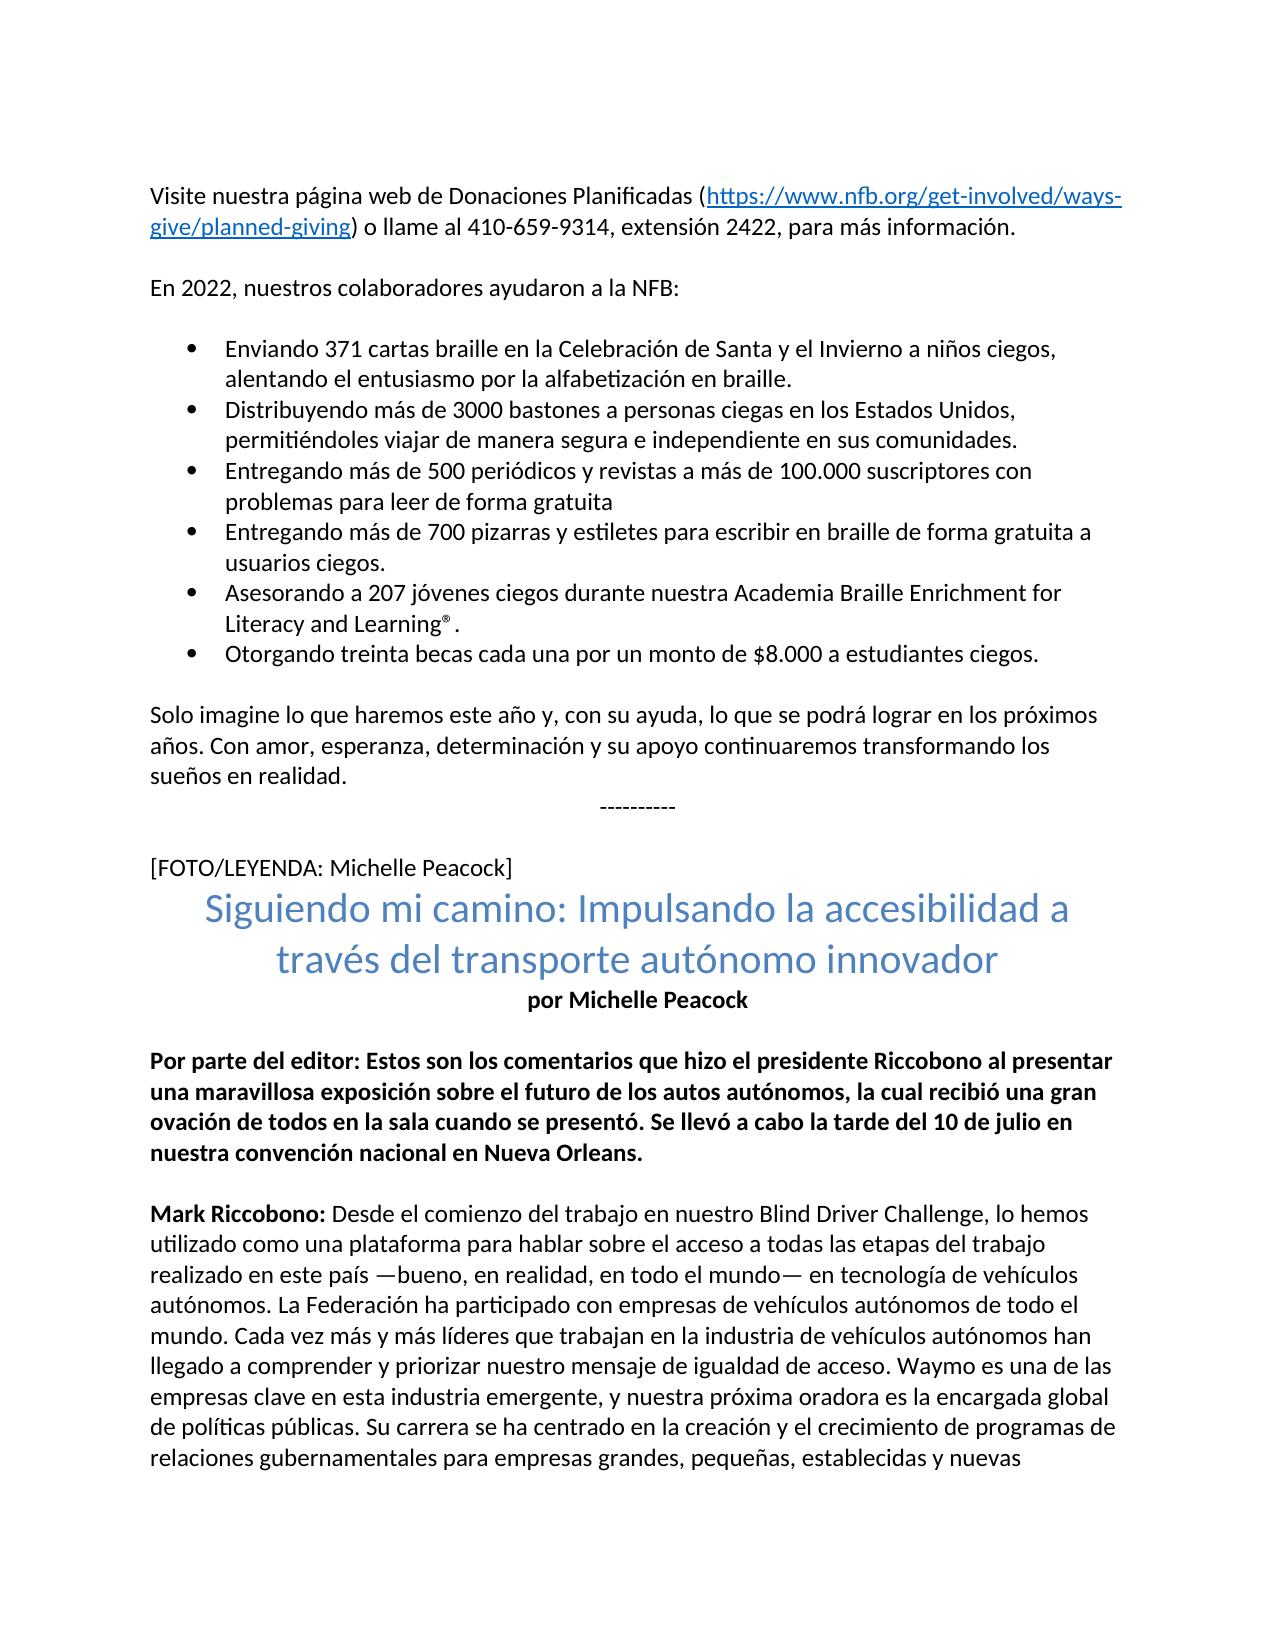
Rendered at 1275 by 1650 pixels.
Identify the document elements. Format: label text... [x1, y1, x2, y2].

text Visite nuestra página web de Donaciones Planificadas (https://www.nfb.org/get-involved/ways-give/planned-giving) o llame al 410-659-9314, extensión 2422, para más información. [150, 181, 1125, 242]
text por Michelle Peacock [150, 984, 1125, 1015]
text En 2022, nuestros colaboradores ayudaron a la NFB: [150, 272, 1125, 303]
subtitle Siguiendo mi camino: Impulsando la accesibilidad a través del transporte autónomo innovador [150, 882, 1125, 984]
text ---------- [150, 791, 1125, 821]
list Distribuyendo más de 3000 bastones a personas ciegas en los Estados Unidos, permitiéndoles viajar de manera segura e independiente en sus comunidades. [187, 394, 1125, 455]
list Entregando más de 500 periódicos y revistas a más de 100.000 suscriptores con problemas para leer de forma gratuita [187, 455, 1125, 516]
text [150, 1198, 1125, 1472]
text Solo imagine lo que haremos este año y, con su ayuda, lo que se podrá lograr en los próximos años. Con amor, esperanza, determinación y su apoyo continuaremos transformando los sueños en realidad. [150, 699, 1125, 791]
list Enviando 371 cartas braille en la Celebración de Santa y el Invierno a niños ciegos, alentando el entusiasmo por la alfabetización en braille. [187, 333, 1125, 394]
text Por parte del editor: Estos son los comentarios que hizo el presidente Riccobono al presentar una maravillosa exposición sobre el futuro de los autos autónomos, la cual recibió una gran ovación de todos en la sala cuando se presentó. Se llevó a cabo la tarde del 10 de julio en nuestra convención nacional en Nueva Orleans. [150, 1045, 1125, 1167]
list Entregando más de 700 pizarras y estiletes para escribir en braille de forma gratuita a usuarios ciegos. [187, 516, 1125, 577]
list Asesorando a 207 jóvenes ciegos durante nuestra Academia Braille Enrichment for Literacy and Learning®. [187, 577, 1125, 638]
text [FOTO/LEYENDA: Michelle Peacock] [150, 852, 1125, 882]
list Otorgando treinta becas cada una por un monto de $8.000 a estudiantes ciegos. [187, 638, 1125, 669]
